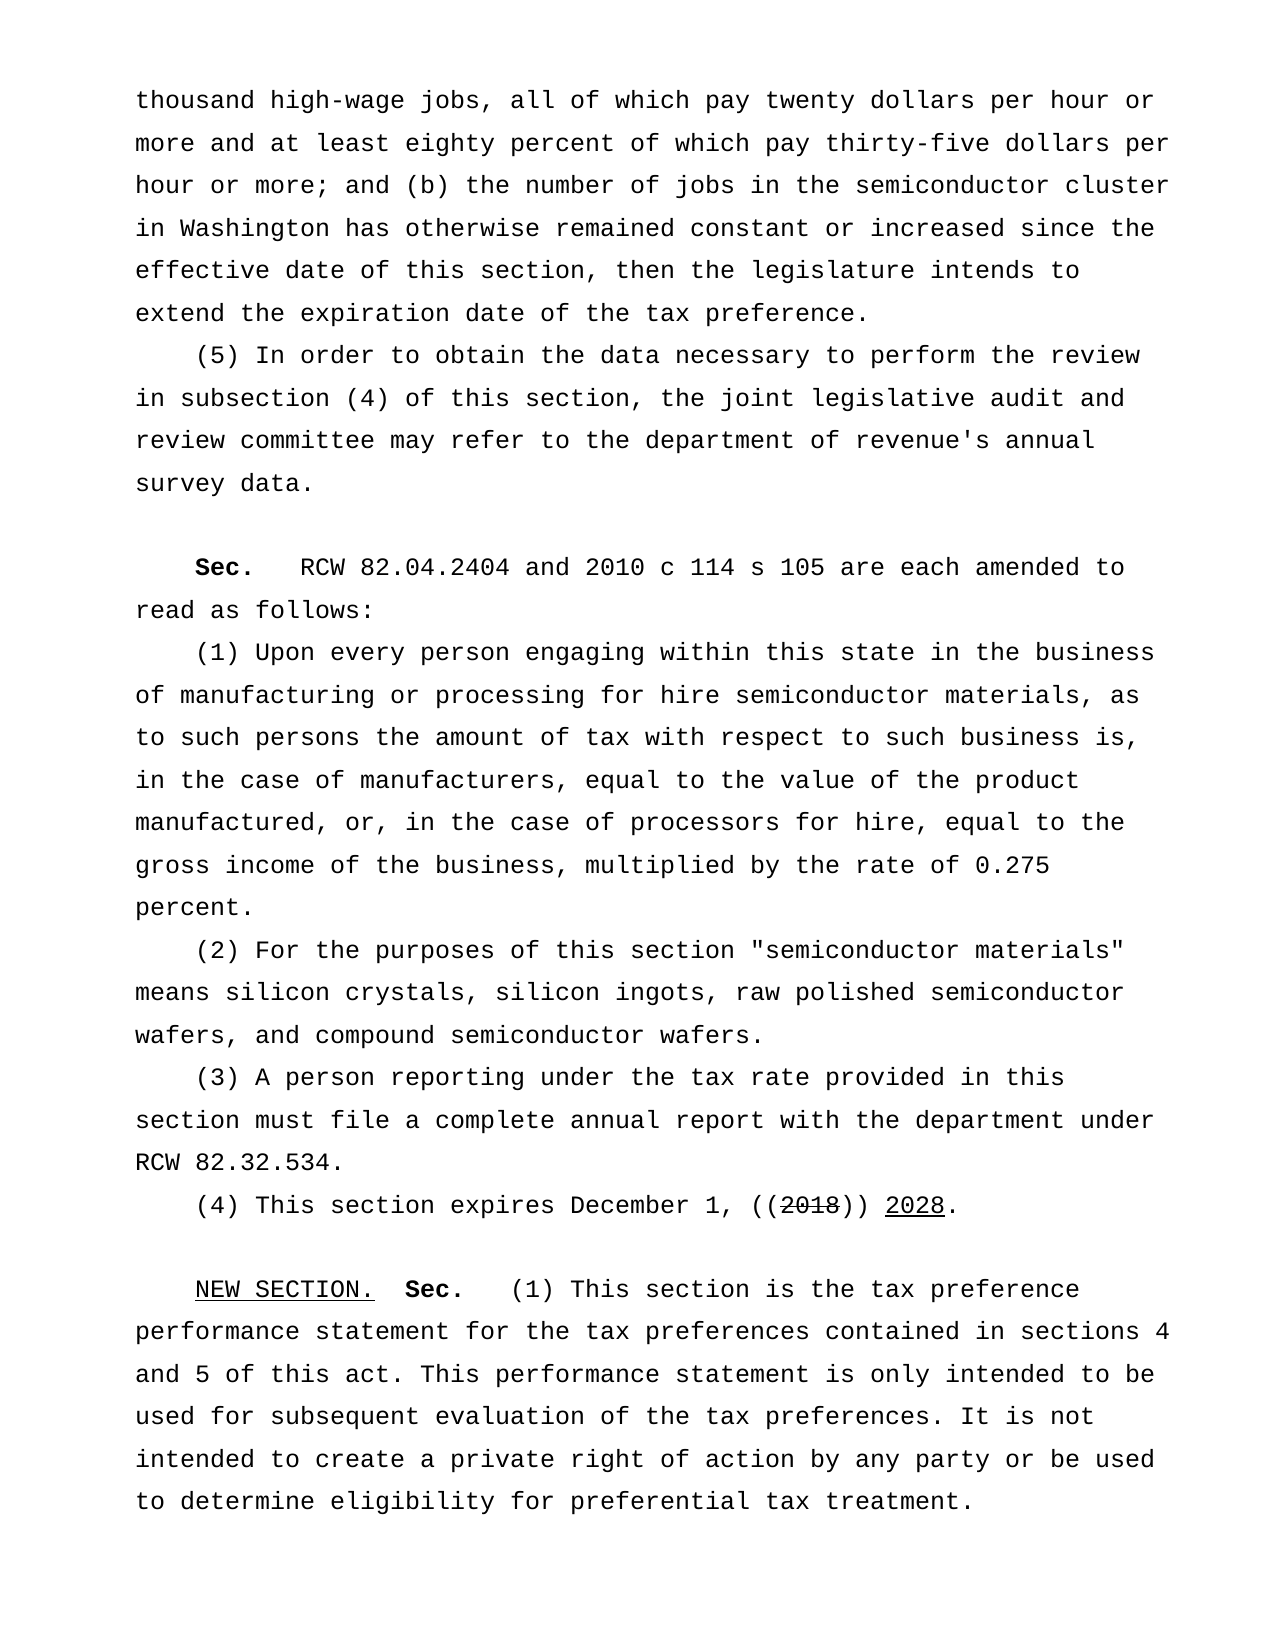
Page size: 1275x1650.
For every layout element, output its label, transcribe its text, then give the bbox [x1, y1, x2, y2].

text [135, 75, 1170, 330]
text NEW SECTION. Sec. (1) This section is the tax preference performance statement for the tax preferences contained in sections 4 and 5 of this act. This performance statement is only intended to be used for subsequent evaluation of the tax preferences. It is not intended to create a private right of action by any party or be used to determine eligibility for preferential tax treatment. [135, 1263, 1170, 1518]
text (1) Upon every person engaging within this state in the business of manufacturing or processing for hire semiconductor materials, as to such persons the amount of tax with respect to such business is, in the case of manufacturers, equal to the value of the product manufactured, or, in the case of processors for hire, equal to the gross income of the business, multiplied by the rate of 0.275 percent. [135, 627, 1170, 924]
text Sec. RCW 82.04.2404 and 2010 c 114 s 105 are each amended to read as follows: [135, 542, 1170, 627]
text (4) This section expires December 1, ((2018)) 2028. [135, 1179, 1170, 1222]
text (2) For the purposes of this section "semiconductor materials" means silicon crystals, silicon ingots, raw polished semiconductor wafers, and compound semiconductor wafers. [135, 924, 1170, 1052]
text (3) A person reporting under the tax rate provided in this section must file a complete annual report with the department under RCW 82.32.534. [135, 1052, 1170, 1179]
text (5) In order to obtain the data necessary to perform the review in subsection (4) of this section, the joint legislative audit and review committee may refer to the department of revenue's annual survey data. [135, 330, 1170, 500]
